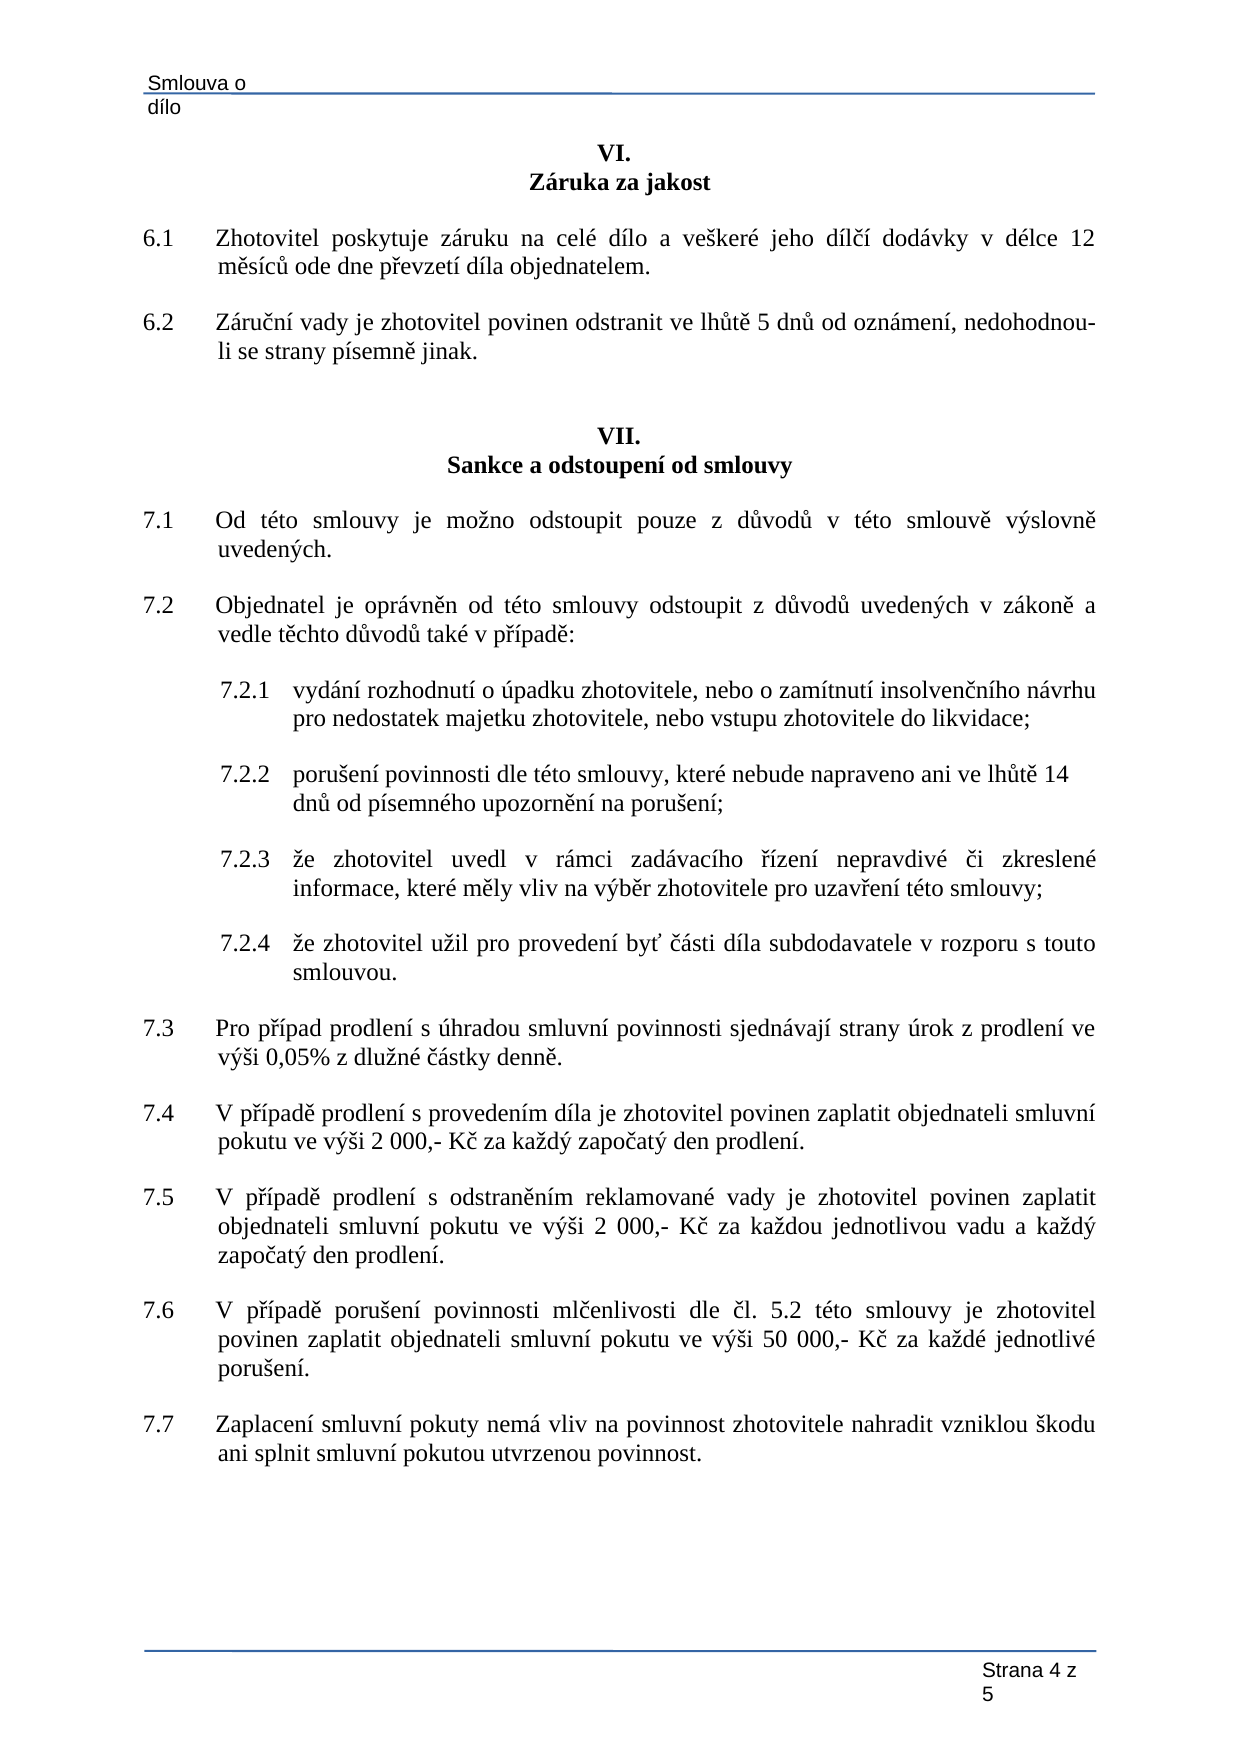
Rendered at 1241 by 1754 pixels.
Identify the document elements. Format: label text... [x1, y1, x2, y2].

text Sankce a odstoupení od smlouvy [143, 450, 1097, 478]
text VI. [595, 138, 1097, 167]
list Od této smlouvy je možno odstoupit pouze z důvodů v této smlouvě výslovně uvedených. [143, 506, 1097, 563]
list V případě prodlení s provedením díla je zhotovitel povinen zaplatit objednateli smluvní pokutu ve výši 2 000,- Kč za každý započatý den prodlení. [143, 1098, 1097, 1155]
list Zaplacení smluvní pokuty nemá vliv na povinnost zhotovitele nahradit vzniklou škodu ani splnit smluvní pokutou utvrzenou povinnost. [143, 1409, 1097, 1466]
list Pro případ prodlení s úhradou smluvní povinnosti sjednávají strany úrok z prodlení ve výši 0,05% z dlužné částky denně. [143, 1013, 1097, 1071]
list vydání rozhodnutí o úpadku zhotovitele, nebo o zamítnutí insolvenčního návrhu pro nedostatek majetku zhotovitele, nebo vstupu zhotovitele do likvidace; [220, 675, 1097, 732]
list že zhotovitel užil pro provedení byť části díla subdodavatele v rozporu s touto smlouvou. [220, 928, 1097, 986]
list Záruční vady je zhotovitel povinen odstranit ve lhůtě 5 dnů od oznámení, nedohodnou- li se strany písemně jinak. [143, 307, 1097, 365]
list Zhotovitel poskytuje záruku na celé dílo a veškeré jeho dílčí dodávky v délce 12 měsíců ode dne převzetí díla objednatelem. [143, 223, 1097, 280]
text Záruka za jakost [143, 167, 1097, 196]
list V případě prodlení s odstraněním reklamované vady je zhotovitel povinen zaplatit objednateli smluvní pokutu ve výši 2 000,- Kč za každou jednotlivou vadu a každý započatý den prodlení. [143, 1182, 1097, 1268]
list V případě porušení povinnosti mlčenlivosti dle čl. 5.2 této smlouvy je zhotovitel povinen zaplatit objednateli smluvní pokutu ve výši 50 000,- Kč za každé jednotlivé porušení. [143, 1296, 1097, 1382]
list Objednatel je oprávněn od této smlouvy odstoupit z důvodů uvedených v zákoně a vedle těchto důvodů také v případě: [143, 590, 1097, 648]
text VII. [595, 421, 1097, 450]
list že zhotovitel uvedl v rámci zadávacího řízení nepravdivé či zkreslené informace, které měly vliv na výběr zhotovitele pro uzavření této smlouvy; [220, 844, 1097, 901]
list porušení povinnosti dle této smlouvy, které nebude napraveno ani ve lhůtě 14 dnů od písemného upozornění na porušení; [220, 759, 1097, 817]
